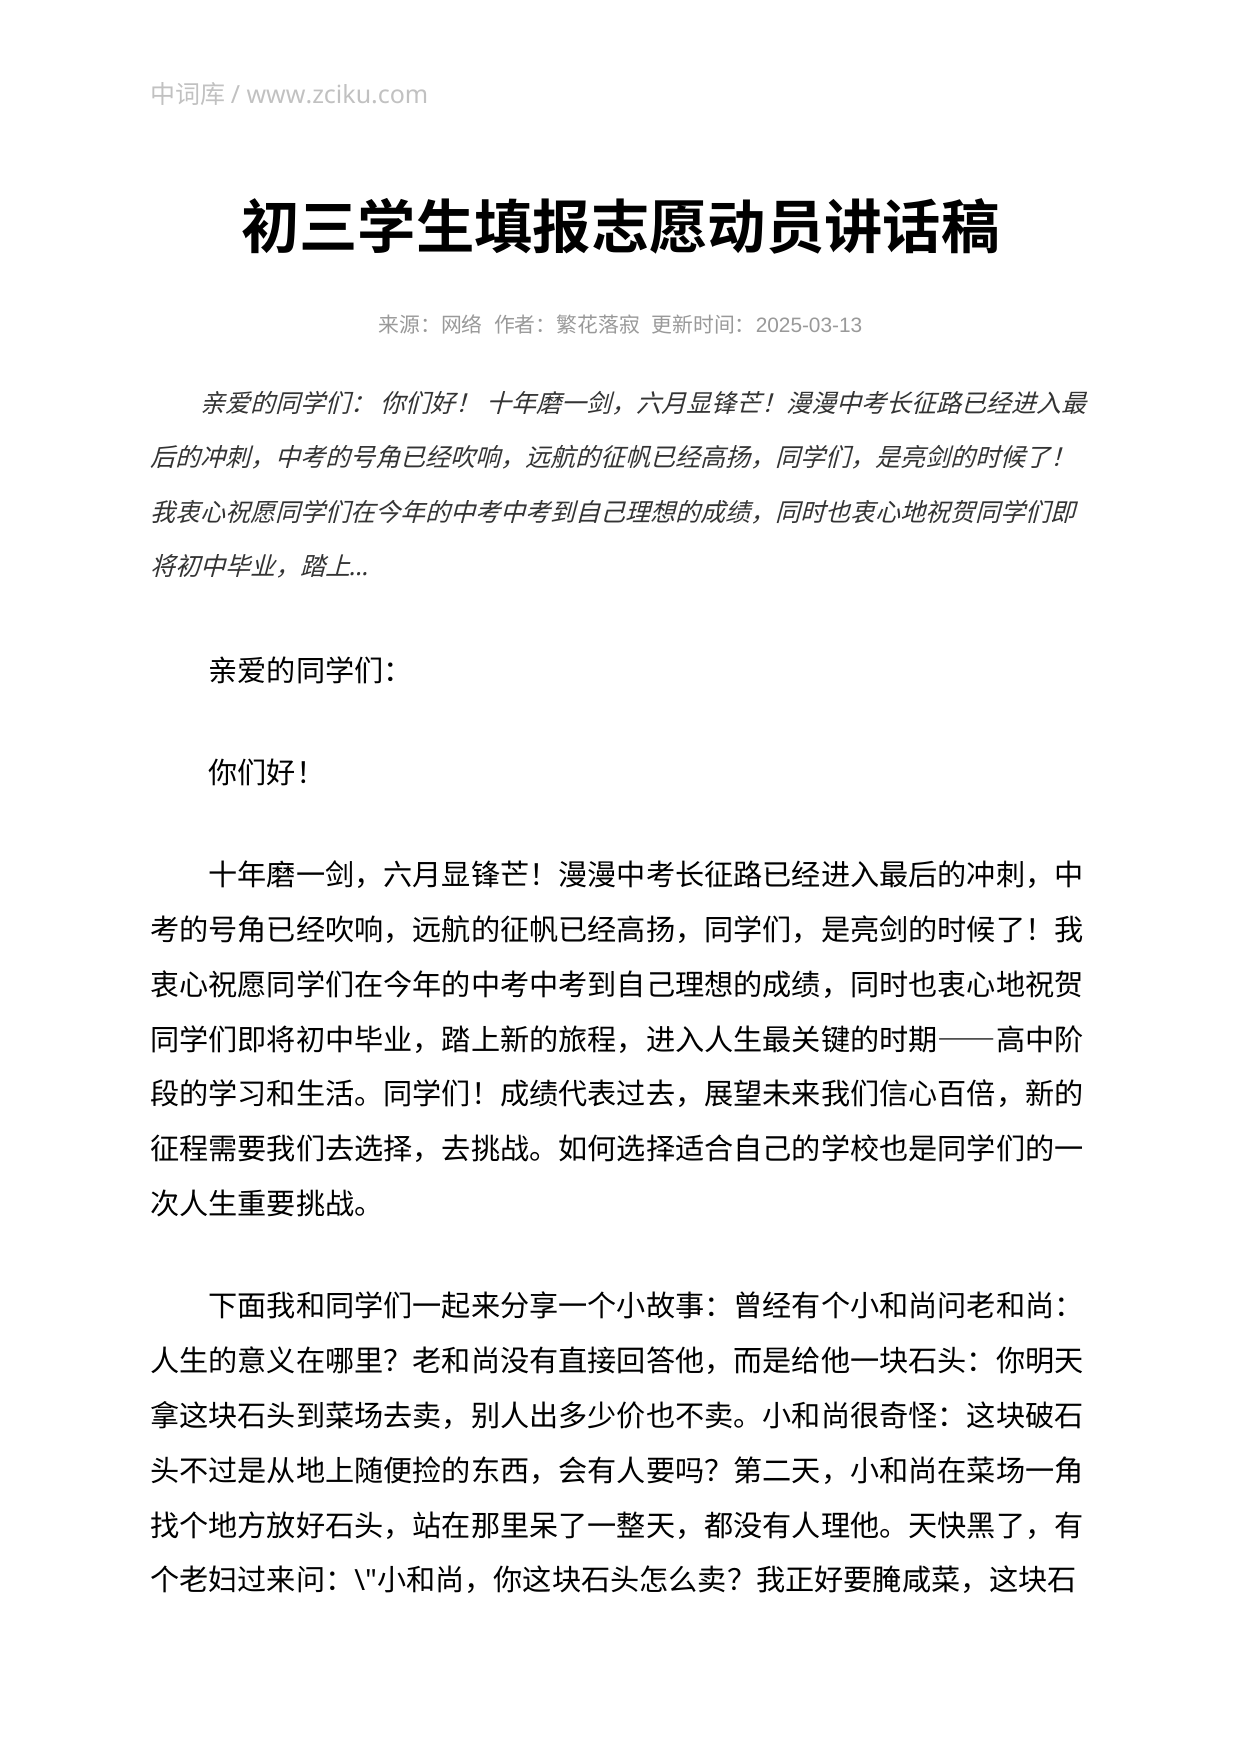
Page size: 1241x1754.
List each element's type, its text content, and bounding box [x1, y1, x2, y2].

text 亲爱的同学们： 你们好！ 十年磨一剑，六月显锋芒！漫漫中考长征路已经进入最后的冲刺，中考的号角已经吹响，远航的征帆已经高扬，同学们，是亮剑的时候了！我衷心祝愿同学们在今年的中考中考到自己理想的成绩，同时也衷心地祝贺同学们即将初中毕业，踏上... [150, 383, 1090, 583]
text 亲爱的同学们： [150, 648, 1090, 690]
text 来源：网络 作者：繁花落寂 更新时间：2025-03-13 [150, 313, 1090, 337]
subtitle 初三学生填报志愿动员讲话稿 [150, 181, 1090, 266]
text 十年磨一剑，六月显锋芒！漫漫中考长征路已经进入最后的冲刺，中考的号角已经吹响，远航的征帆已经高扬，同学们，是亮剑的时候了！我衷心祝愿同学们在今年的中考中考到自己理想的成绩，同时也衷心地祝贺同学们即将初中毕业，踏上新的旅程，进入人生最关键的时期——高中阶段的学习和生活。同学们！成绩代表过去，展望未来我们信心百倍，新的征程需要我们去选择，去挑战。如何选择适合自己的学校也是同学们的一次人生重要挑战。 [150, 851, 1090, 1223]
text 你们好！ [150, 749, 1090, 792]
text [150, 1282, 1090, 1599]
